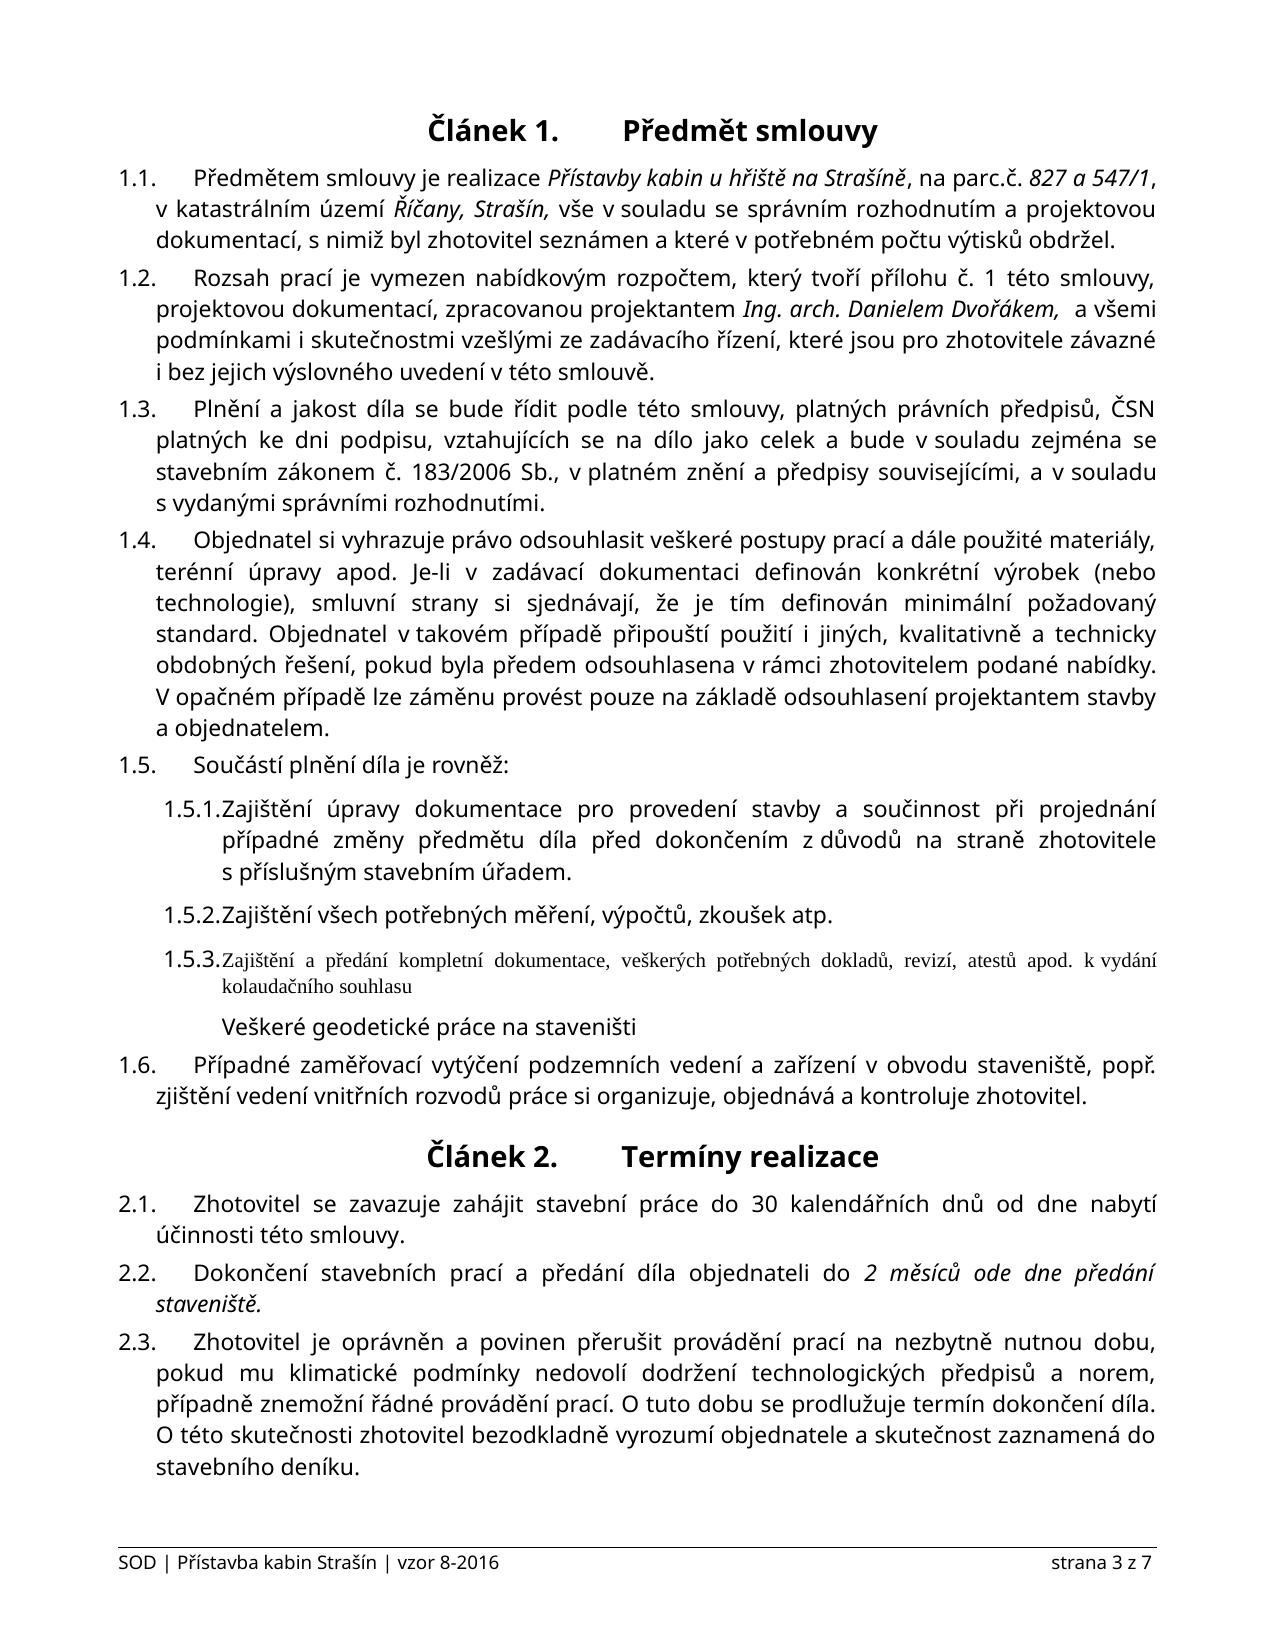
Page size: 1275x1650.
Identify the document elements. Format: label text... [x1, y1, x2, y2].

list Zhotovitel je oprávněn a povinen přerušit provádění prací na nezbytně nutnou dobu, pokud mu klimatické podmínky nedovolí dodržení technologických předpisů a norem, případně znemožní řádné provádění prací. O tuto dobu se prodlužuje termín dokončení díla. O této skutečnosti zhotovitel bezodkladně vyrozumí objednatele a skutečnost zaznamená do stavebního deníku. [118, 1326, 1157, 1482]
list Součástí plnění díla je rovněž: [118, 749, 1157, 781]
list Zhotovitel se zavazuje zahájit stavební práce do kalendářních dnů od této smlouvy. [118, 1188, 1157, 1251]
list Plnění a jakost díla se bude řídit podle této smlouvy, platných právních předpisů, ČSN platných ke dni podpisu, vztahujících se na dílo jako celek a bude v souladu zejména se stavebním zákonem č. 183/2006 Sb., v platném znění a předpisy souvisejícími, a v souladu s vydanými správními rozhodnutími. [118, 393, 1157, 518]
list Dokončení stavebních prací a předání díla objednateli do . [118, 1257, 1157, 1319]
list Rozsah prací je vymezen nabídkovým rozpočtem, který tvoří přílohu č. 1 této smlouvy, projektovou dokumentací, zpracovanou projektantem a všemi podmínkami i skutečnostmi vzešlými ze zadávacího řízení, které jsou pro zhotovitele závazné i bez jejich výslovného uvedení v této smlouvě. [118, 262, 1157, 387]
list Předmětem smlouvy je realizace , na parc.č. , v katastrálním území , vše v souladu se správním rozhodnutím a projektovou dokumentací, s nimiž byl zhotovitel seznámen a které v potřebném počtu výtisků obdržel. [118, 162, 1157, 256]
list Případné zaměřovací práce si organizuje, objednává a kontroluje zhotovitel. [118, 1048, 1157, 1111]
subtitle Předmět smlouvy [118, 110, 1157, 149]
subtitle Termíny realizace [118, 1136, 1157, 1176]
list Objednatel si vyhrazuje právo odsouhlasit veškeré postupy prací a dále použité materiály, terénní úpravy apod. Je-li v zadávací dokumentaci definován konkrétní výrobek (nebo technologie), smluvní strany si sjednávají, že je tím definován minimální požadovaný standard. Objednatel v takovém případě připouští použití i jiných, kvalitativně a technicky obdobných řešení, pokud byla předem odsouhlasena v rámci zhotovitelem podané nabídky. V opačném případě lze záměnu provést pouze na základě odsouhlasení projektantem stavby a objednatelem. [118, 524, 1157, 743]
